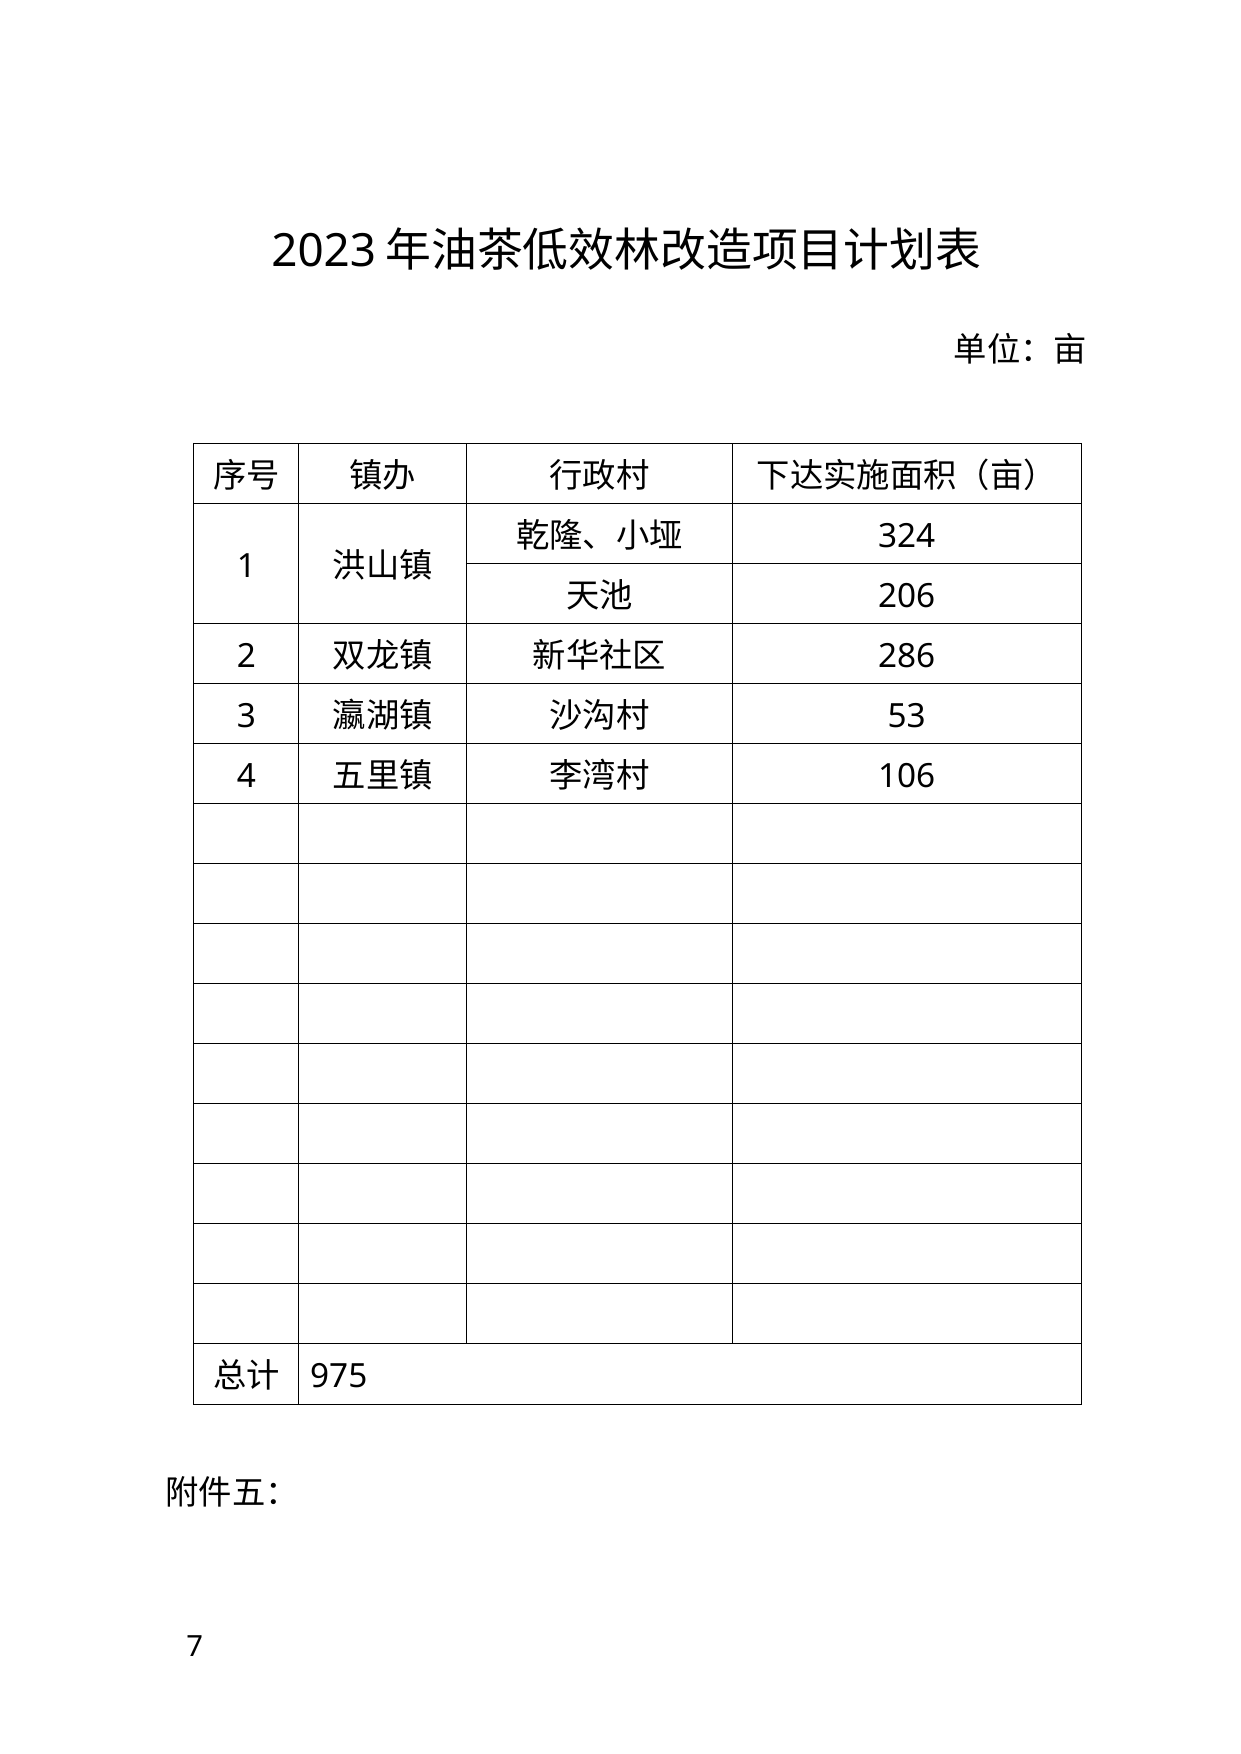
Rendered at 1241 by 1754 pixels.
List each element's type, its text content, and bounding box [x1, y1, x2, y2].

table_cell 洪山镇 [299, 504, 466, 623]
text 附件五： [165, 438, 1087, 1536]
table_cell 1 [194, 504, 298, 623]
table_cell [299, 864, 466, 923]
table_cell 新华社区 [467, 624, 732, 683]
table_cell 沙沟村 [467, 684, 732, 743]
table_cell [194, 804, 298, 863]
table_cell 324 [733, 504, 1081, 563]
table_cell [299, 984, 466, 1043]
table_cell [733, 984, 1081, 1043]
table_cell [733, 864, 1081, 923]
table_cell [194, 1164, 298, 1223]
table_cell 4 [194, 744, 298, 803]
table_cell 乾隆、小垭 [467, 504, 732, 563]
table_cell [299, 804, 466, 863]
table_cell 瀛湖镇 [299, 684, 466, 743]
table_cell [467, 1044, 732, 1103]
table_cell [194, 1044, 298, 1103]
table_cell [467, 1164, 732, 1223]
table_cell [733, 924, 1081, 983]
table_cell [194, 984, 298, 1043]
table_cell 3 [194, 684, 298, 743]
table_cell [299, 1164, 466, 1223]
table_cell 286 [733, 624, 1081, 683]
table_cell [733, 1224, 1081, 1283]
table_cell 206 [733, 564, 1081, 623]
table_cell 李湾村 [467, 744, 732, 803]
table_cell 五里镇 [299, 744, 466, 803]
table_cell 总计 [194, 1344, 298, 1404]
table_cell [194, 1224, 298, 1283]
text 2023年油茶低效林改造项目计划表 [165, 220, 1087, 278]
table_cell [467, 924, 732, 983]
table_cell [467, 984, 732, 1043]
table_cell [467, 804, 732, 863]
table_cell [299, 1104, 466, 1163]
table_cell 天池 [467, 564, 732, 623]
table_cell [467, 1104, 732, 1163]
table_header 下达实施面积（亩） [733, 444, 1081, 503]
table_cell [299, 924, 466, 983]
table_cell [733, 804, 1081, 863]
table_cell 106 [733, 744, 1081, 803]
table_header 行政村 [467, 444, 732, 503]
table_cell [299, 1224, 466, 1283]
table_cell [194, 924, 298, 983]
table_cell [194, 1284, 298, 1343]
table_cell [299, 1284, 466, 1343]
table_cell [733, 1284, 1081, 1343]
table_cell [467, 1224, 732, 1283]
table_cell 双龙镇 [299, 624, 466, 683]
table_header 序号 [194, 444, 298, 503]
table_cell [299, 1044, 466, 1103]
table_cell [194, 1104, 298, 1163]
table_cell 975 [299, 1344, 1081, 1404]
table_cell 2 [194, 624, 298, 683]
table_cell [733, 1164, 1081, 1223]
table_cell [733, 1044, 1081, 1103]
table_cell [733, 1104, 1081, 1163]
table_header 镇办 [299, 444, 466, 503]
table_cell [467, 864, 732, 923]
table_cell [467, 1284, 732, 1343]
table_cell 53 [733, 684, 1081, 743]
text 单位：亩 [165, 301, 1087, 393]
table_cell [194, 864, 298, 923]
